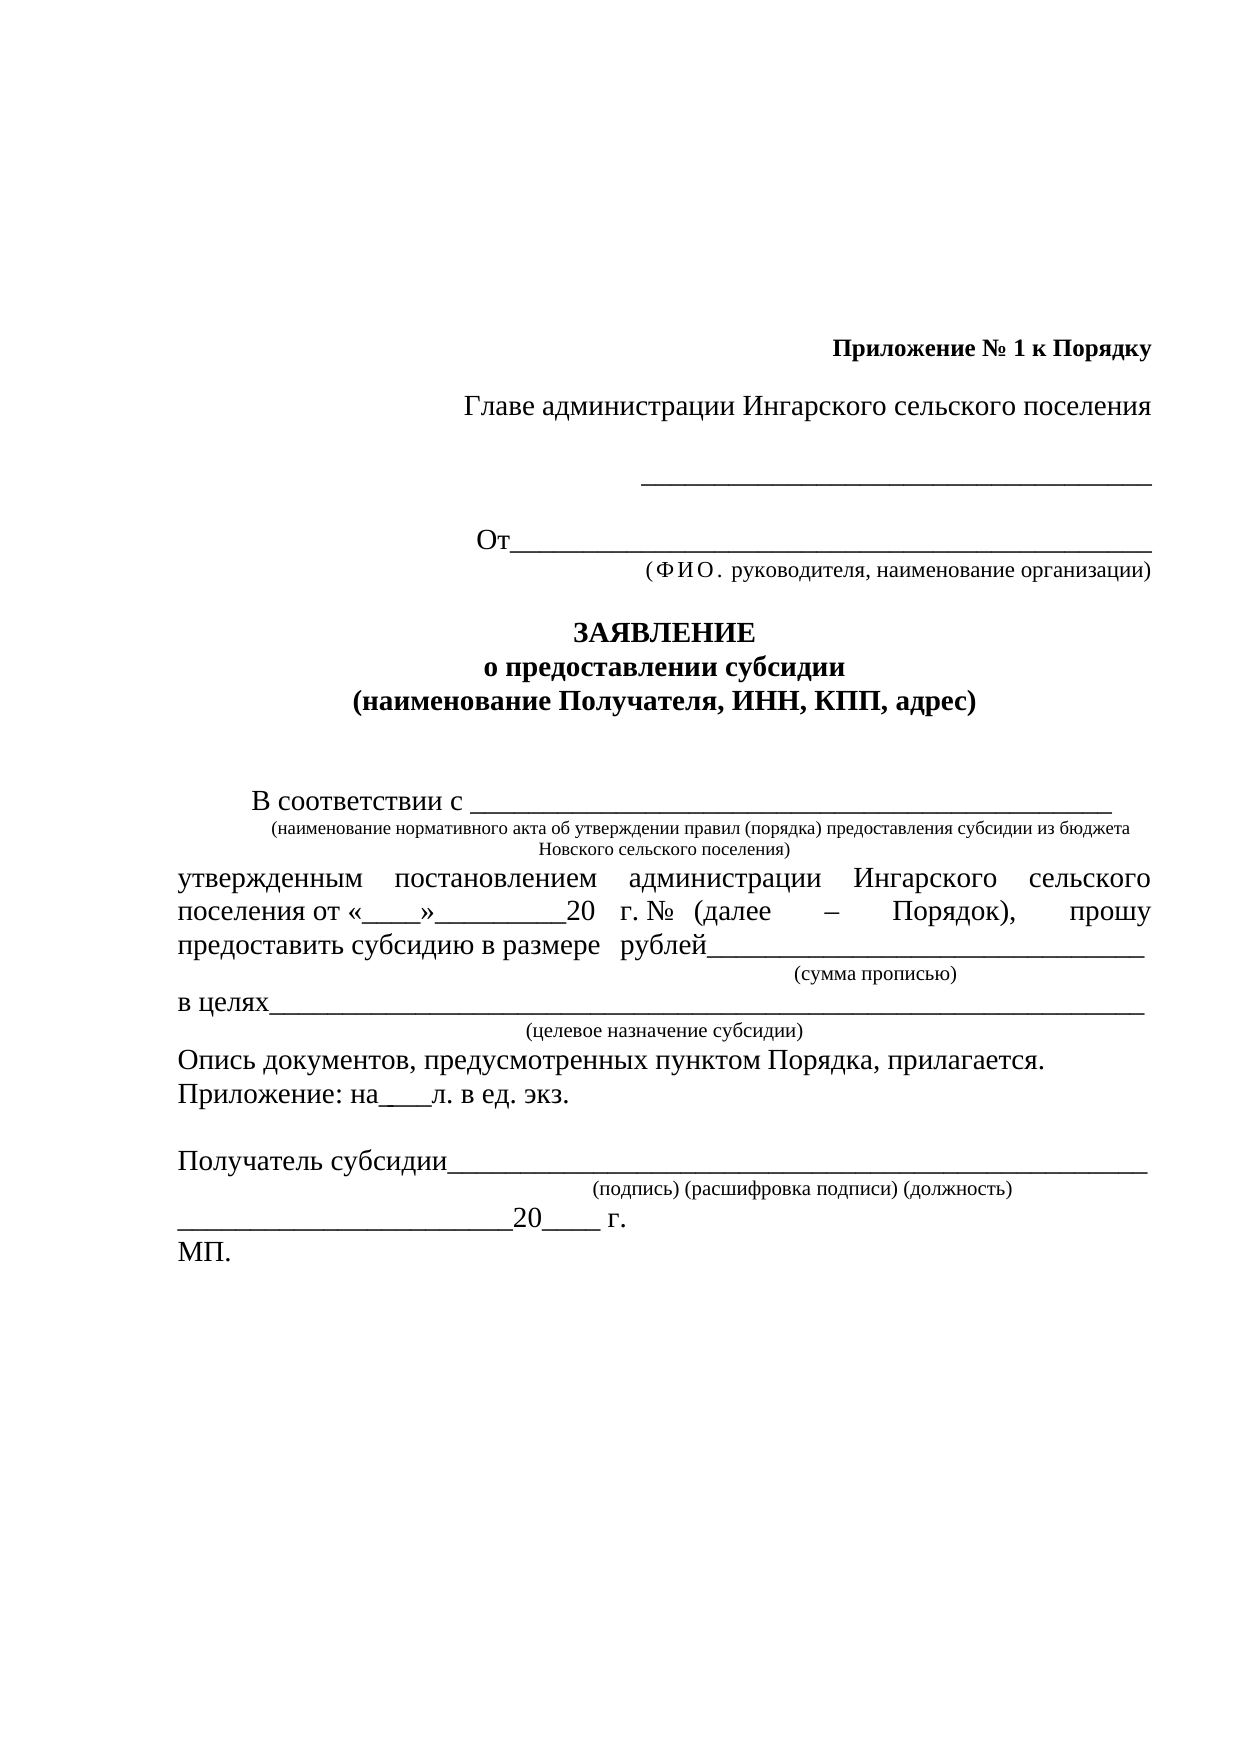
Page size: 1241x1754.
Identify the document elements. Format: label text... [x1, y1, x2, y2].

text утвержденным постановлением администрации Ингарского сельского поселения от «____»_________20 г. № (далее – Порядок), прошу предоставить субсидию в размере рублей______________________________ [177, 860, 1152, 961]
text В соответствии с ____________________________________________ [177, 783, 1152, 817]
text Получатель субсидии________________________________________________ [177, 1143, 1152, 1176]
text От____________________________________________ [177, 522, 1152, 556]
text (наименование Получателя, ИНН, КПП, адрес) [177, 683, 1152, 716]
text ___________________________________ [177, 455, 1152, 488]
text (подпись) (расшифровка подписи) (должность) [177, 1176, 1152, 1200]
text (сумма прописью) [177, 961, 1152, 984]
text (наименование нормативного акта об утверждении правил (порядка) предоставления субсидии из бюджета Новского сельского поселения) [177, 817, 1152, 860]
text _______________________20____ г. [177, 1200, 1152, 1234]
text Приложение: на ___л. в ед. экз. [177, 1076, 1152, 1109]
text о предоставлении субсидии [177, 649, 1152, 683]
text (ФИО. руководителя, наименование организации) [177, 556, 1152, 582]
text Главе администрации Ингарского сельского поселения [177, 388, 1152, 421]
text Опись документов, предусмотренных пунктом Порядка, прилагается. [177, 1042, 1152, 1076]
text МП. [177, 1234, 1152, 1267]
text в целях____________________________________________________________ [177, 984, 1152, 1018]
text (целевое назначение субсидии) [177, 1018, 1152, 1042]
text Приложение № 1 к Порядку [177, 334, 1152, 362]
text ЗАЯВЛЕНИЕ [177, 616, 1152, 649]
